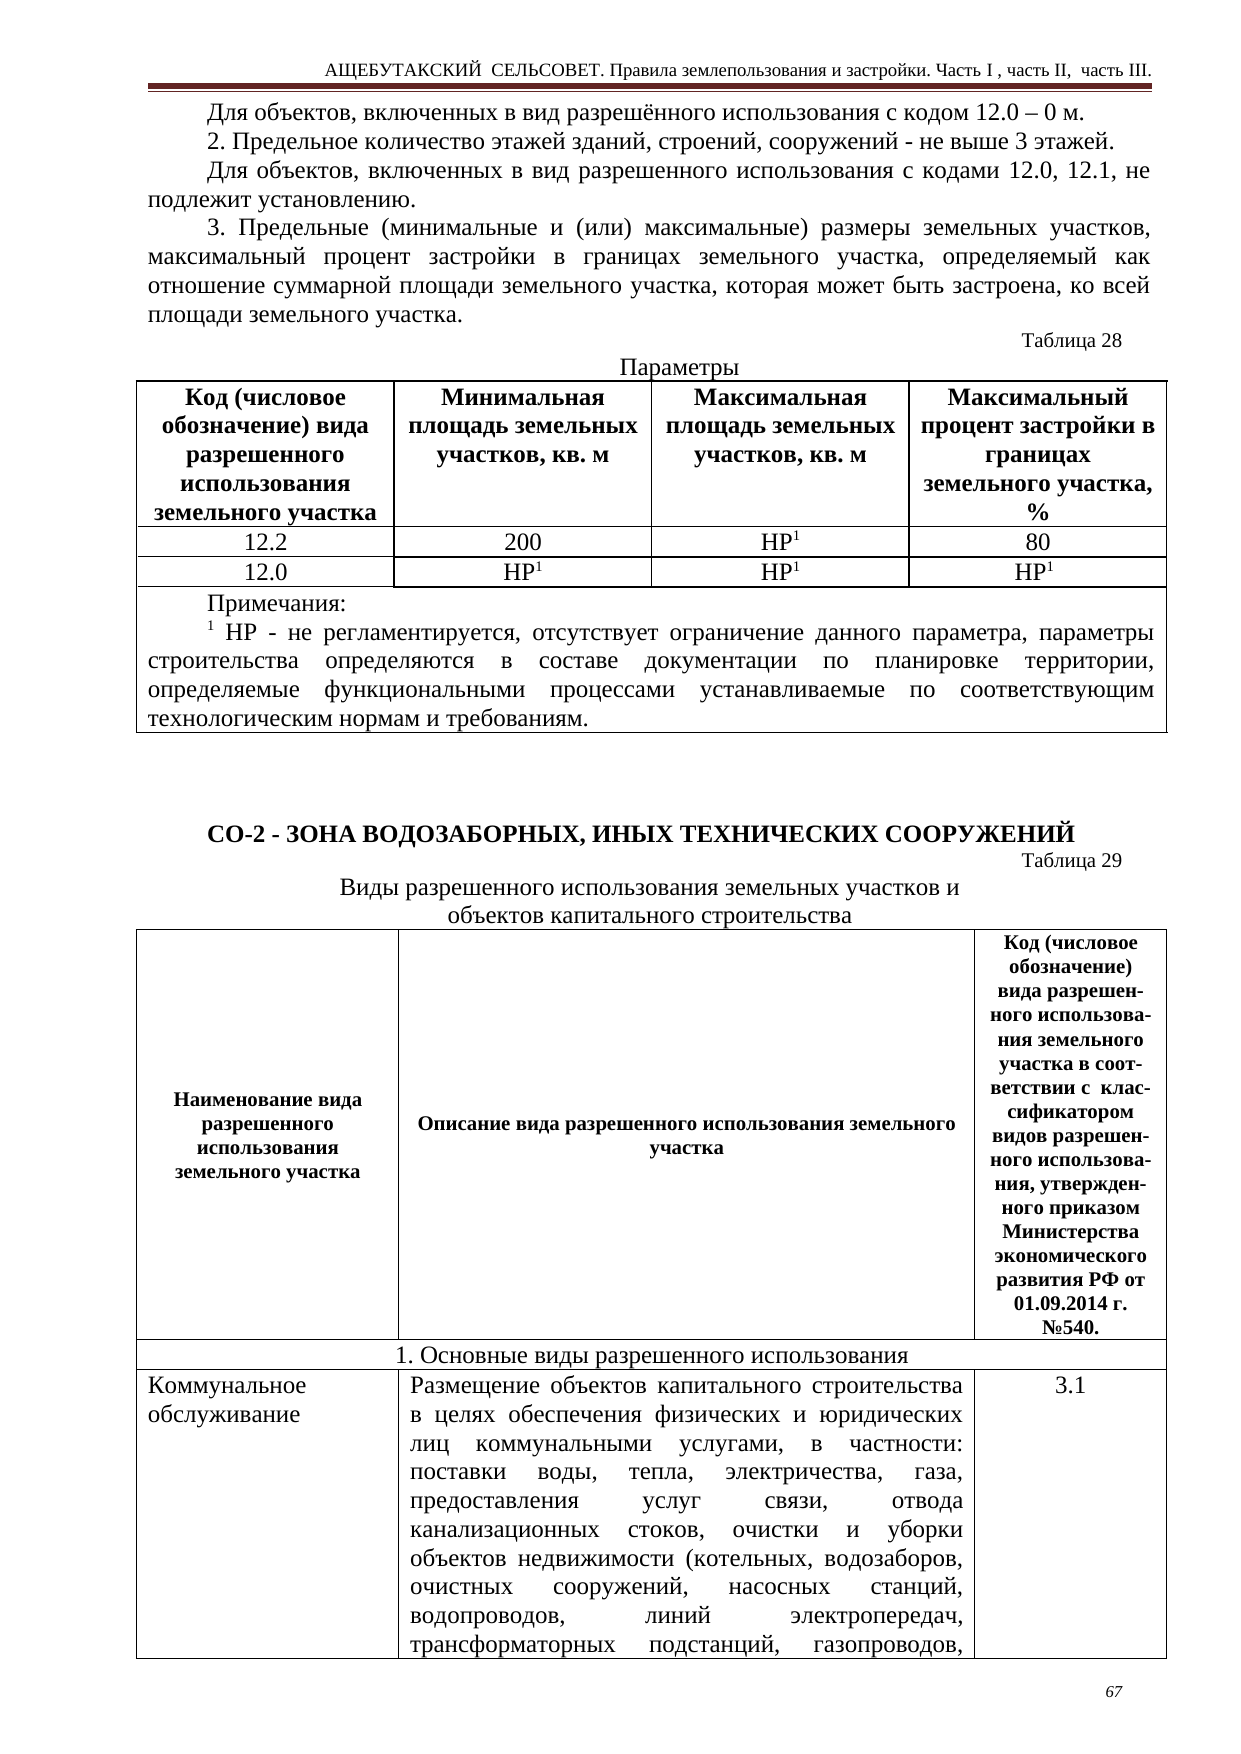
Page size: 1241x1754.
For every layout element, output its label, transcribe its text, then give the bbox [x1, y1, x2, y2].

table_cell НР1 [652, 527, 908, 556]
table_cell НР1 [910, 558, 1166, 586]
table_header Описание вида разрешенного использования земельного участка [399, 930, 974, 1339]
table_cell Примечания: 1 НР - не регламентируется, отсутствует ограничение данного параметра, параметры строительства определяются в составе документации по планировке территории, определяемые функциональными процессами устанавливаемые по соответствующим технологическим нормам и требованиям. [137, 587, 1166, 732]
text 2. Предельное количество этажей зданий, строений, сооружений - не выше 3 этажей. [148, 126, 1152, 155]
table_header Наименование вида разрешенного использования земельного участка [137, 930, 398, 1339]
text СО-2 - ЗОНА ВОДОЗАБОРНЫХ, ИНЫХ ТЕХНИЧЕСКИХ СООРУЖЕНИЙ [148, 819, 1152, 848]
text объектов капитального строительства [148, 900, 1152, 929]
table_cell 200 [395, 527, 651, 556]
text Параметры [148, 352, 1152, 380]
text Таблица 29 [148, 848, 1122, 872]
table_cell НР1 [395, 558, 651, 586]
table_cell 80 [910, 527, 1166, 556]
table_header Максимальный процент застройки в границах земельного участка, % [910, 382, 1166, 526]
table_header Максимальная площадь земельных участков, кв. м [652, 382, 908, 526]
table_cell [399, 1370, 974, 1658]
text Виды разрешенного использования земельных участков и [148, 872, 1152, 900]
table_cell 3.1 [975, 1370, 1166, 1658]
table_header Минимальная площадь земельных участков, кв. м [395, 382, 651, 526]
text Таблица 28 [148, 327, 1122, 352]
table_header Код (числовое обозначение) вида разрешенного использования земельного участка [137, 382, 393, 526]
table_cell НР1 [652, 558, 908, 586]
table_cell 1. Основные виды разрешенного использования [137, 1340, 1166, 1369]
table_cell 12.0 [137, 557, 393, 586]
table_header Код (числовое обозначение) вида разрешен-ного использова-ния земельного участка в соот-ветствии с клас-сификатором видов разрешен-ного использова-ния, утвержден-ного приказом Министерства экономического развития РФ от 01.09.2014 г. №540. [975, 930, 1166, 1339]
text 3. Предельные (минимальные и (или) максимальные) размеры земельных участков, максимальный процент застройки в границах земельного участка, определяемый как отношение суммарной площади земельного участка, которая может быть застроена, ко всей площади земельного участка. [148, 212, 1152, 327]
table_cell 12.2 [137, 527, 393, 556]
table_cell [137, 1370, 398, 1658]
text Для объектов, включенных в вид разрешенного использования с кодами 12.0, 12.1, не подлежит установлению. [148, 155, 1152, 212]
text Для объектов, включенных в вид разрешённого использования с кодом 12.0 – 0 м. [148, 97, 1152, 126]
